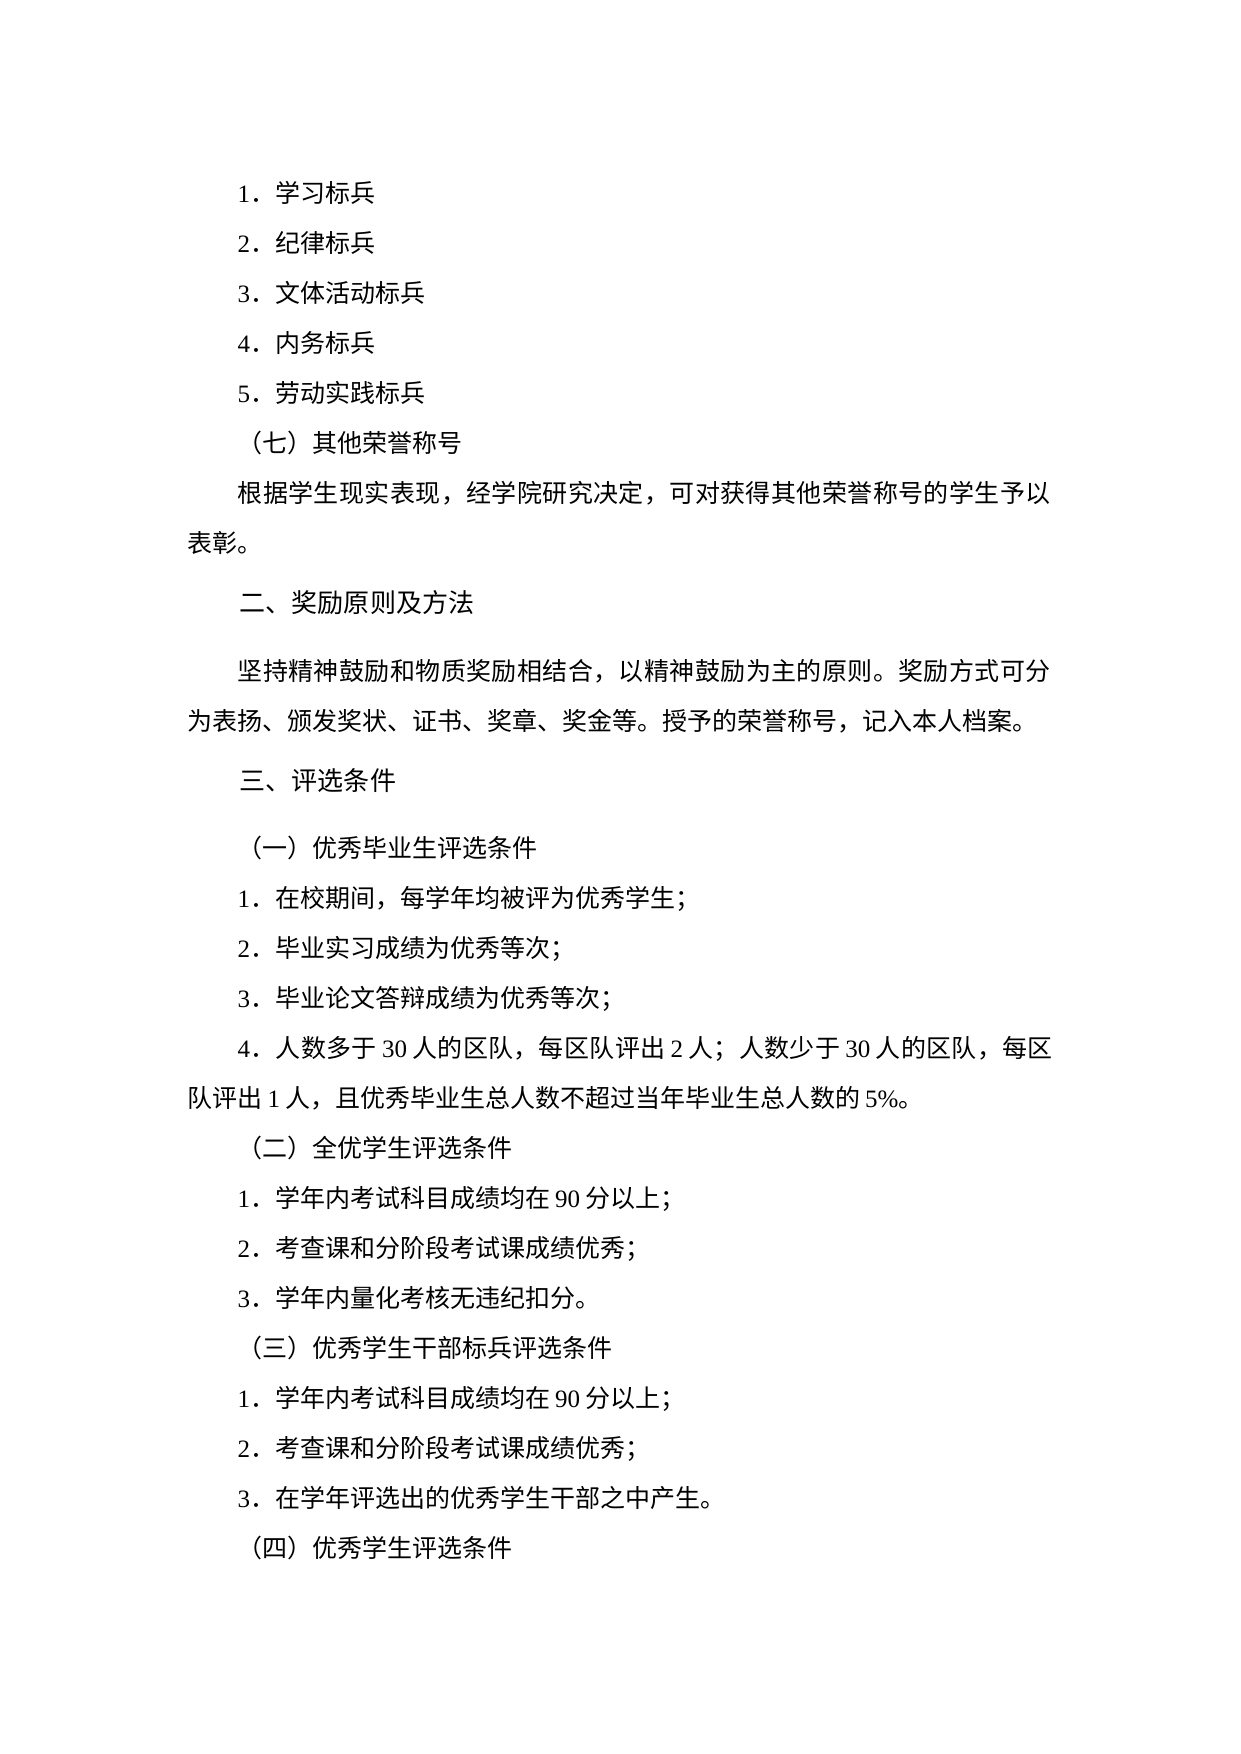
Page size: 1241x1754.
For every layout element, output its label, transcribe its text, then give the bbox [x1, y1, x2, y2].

text 三、评选条件 [187, 746, 1053, 811]
text 二、奖励原则及方法 [187, 568, 1053, 633]
text 4．人数多于30人的区队，每区队评出2人；人数少于30人的区队，每区队评出1人，且优秀毕业生总人数不超过当年毕业生总人数的5%。 [187, 1018, 1053, 1118]
text 1．学年内考试科目成绩均在90分以上； [187, 1368, 1053, 1418]
text 坚持精神鼓励和物质奖励相结合，以精神鼓励为主的原则。奖励方式可分为表扬、颁发奖状、证书、奖章、奖金等。授予的荣誉称号，记入本人档案。 [187, 640, 1053, 740]
text （四）优秀学生评选条件 [187, 1518, 1053, 1568]
text 1．学年内考试科目成绩均在90分以上； [187, 1168, 1053, 1218]
text 2．考查课和分阶段考试课成绩优秀； [187, 1218, 1053, 1268]
text （一）优秀毕业生评选条件 [187, 818, 1053, 868]
text 1．学习标兵 [187, 162, 1053, 212]
text 5．劳动实践标兵 [187, 362, 1053, 412]
text 1．在校期间，每学年均被评为优秀学生； [187, 868, 1053, 918]
text 2．纪律标兵 [187, 212, 1053, 262]
text 3．毕业论文答辩成绩为优秀等次； [187, 968, 1053, 1018]
text 2．毕业实习成绩为优秀等次； [187, 918, 1053, 968]
text 3．文体活动标兵 [187, 262, 1053, 312]
text 根据学生现实表现，经学院研究决定，可对获得其他荣誉称号的学生予以表彰。 [187, 462, 1053, 562]
text （三）优秀学生干部标兵评选条件 [187, 1318, 1053, 1368]
text （二）全优学生评选条件 [187, 1118, 1053, 1168]
text 4．内务标兵 [187, 312, 1053, 362]
text 3．学年内量化考核无违纪扣分。 [187, 1268, 1053, 1318]
text 3．在学年评选出的优秀学生干部之中产生。 [187, 1468, 1053, 1518]
text 2．考查课和分阶段考试课成绩优秀； [187, 1418, 1053, 1468]
text （七）其他荣誉称号 [187, 412, 1053, 462]
